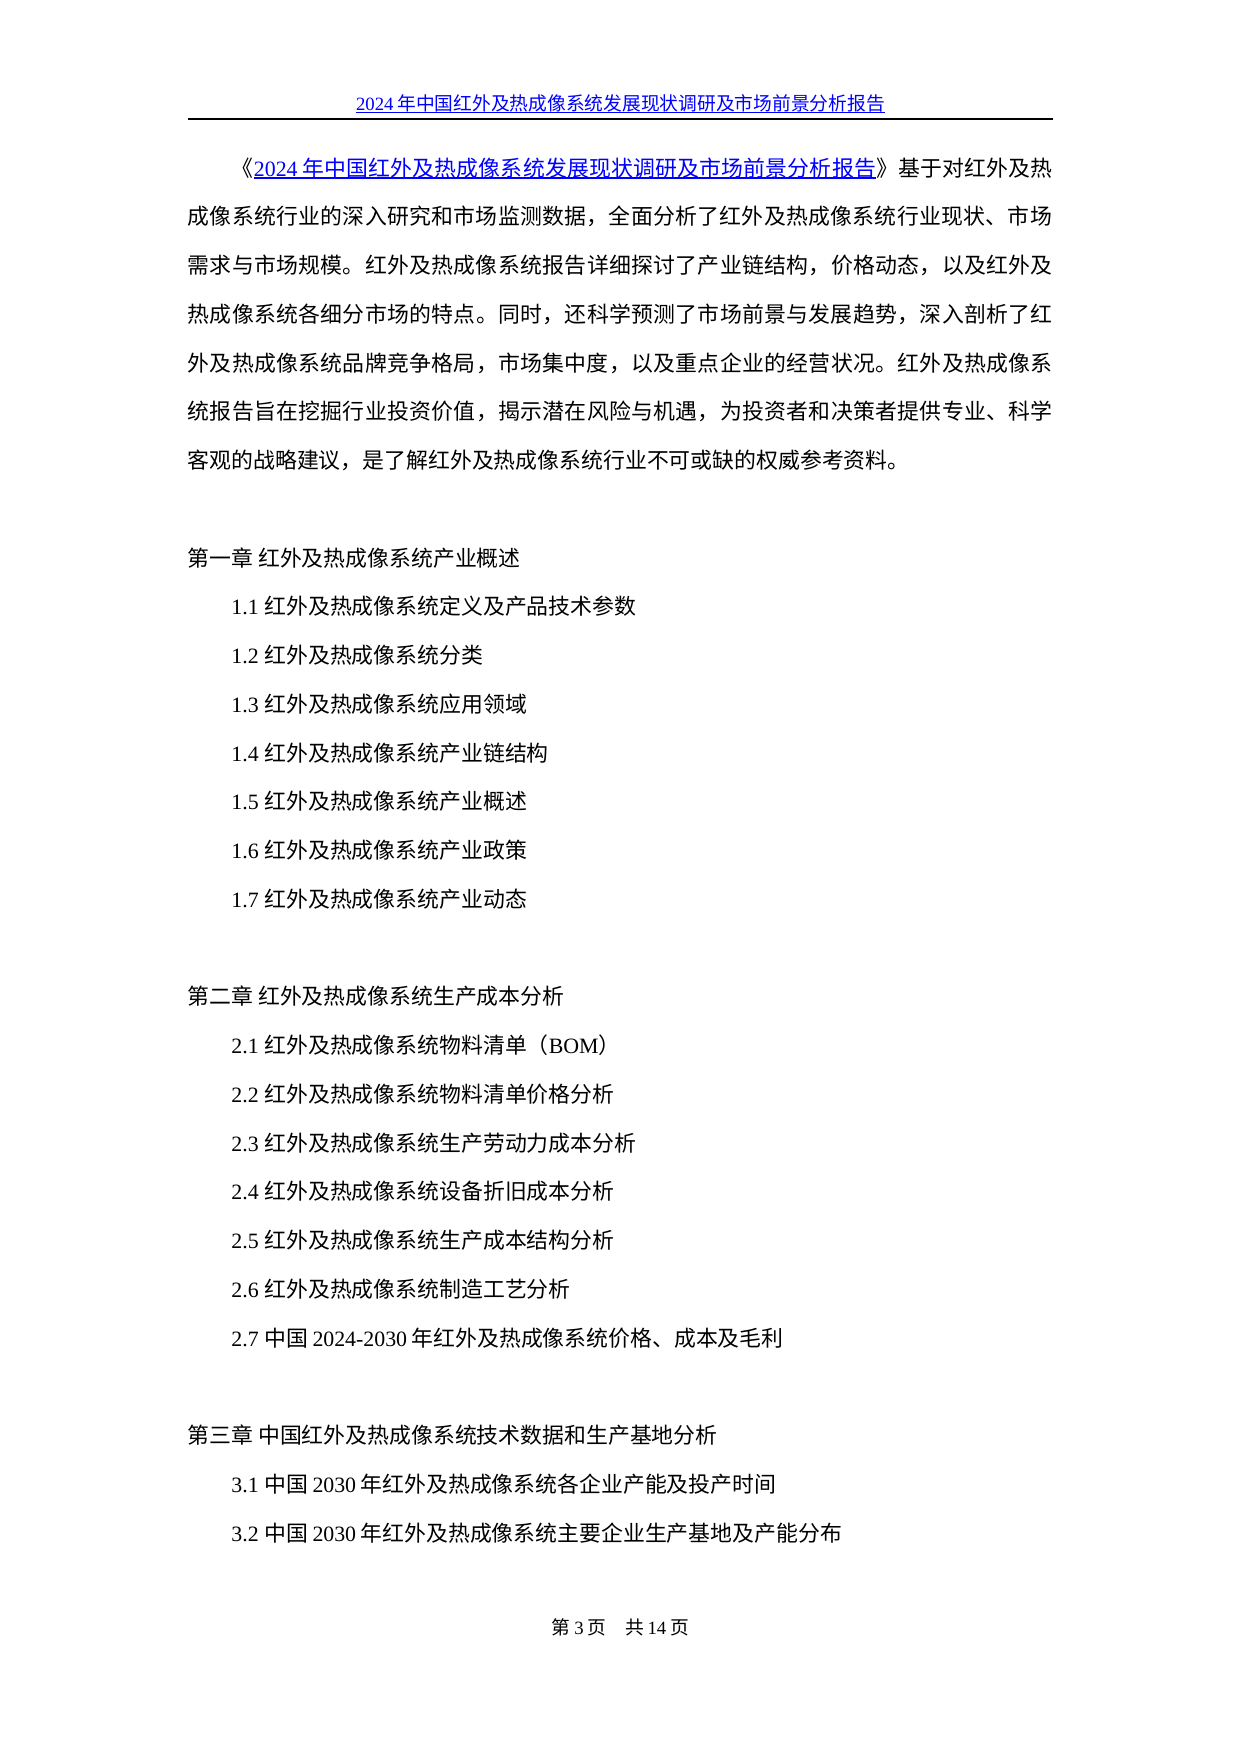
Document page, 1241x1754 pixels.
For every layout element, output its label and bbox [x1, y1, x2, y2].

text [187, 150, 1053, 1548]
